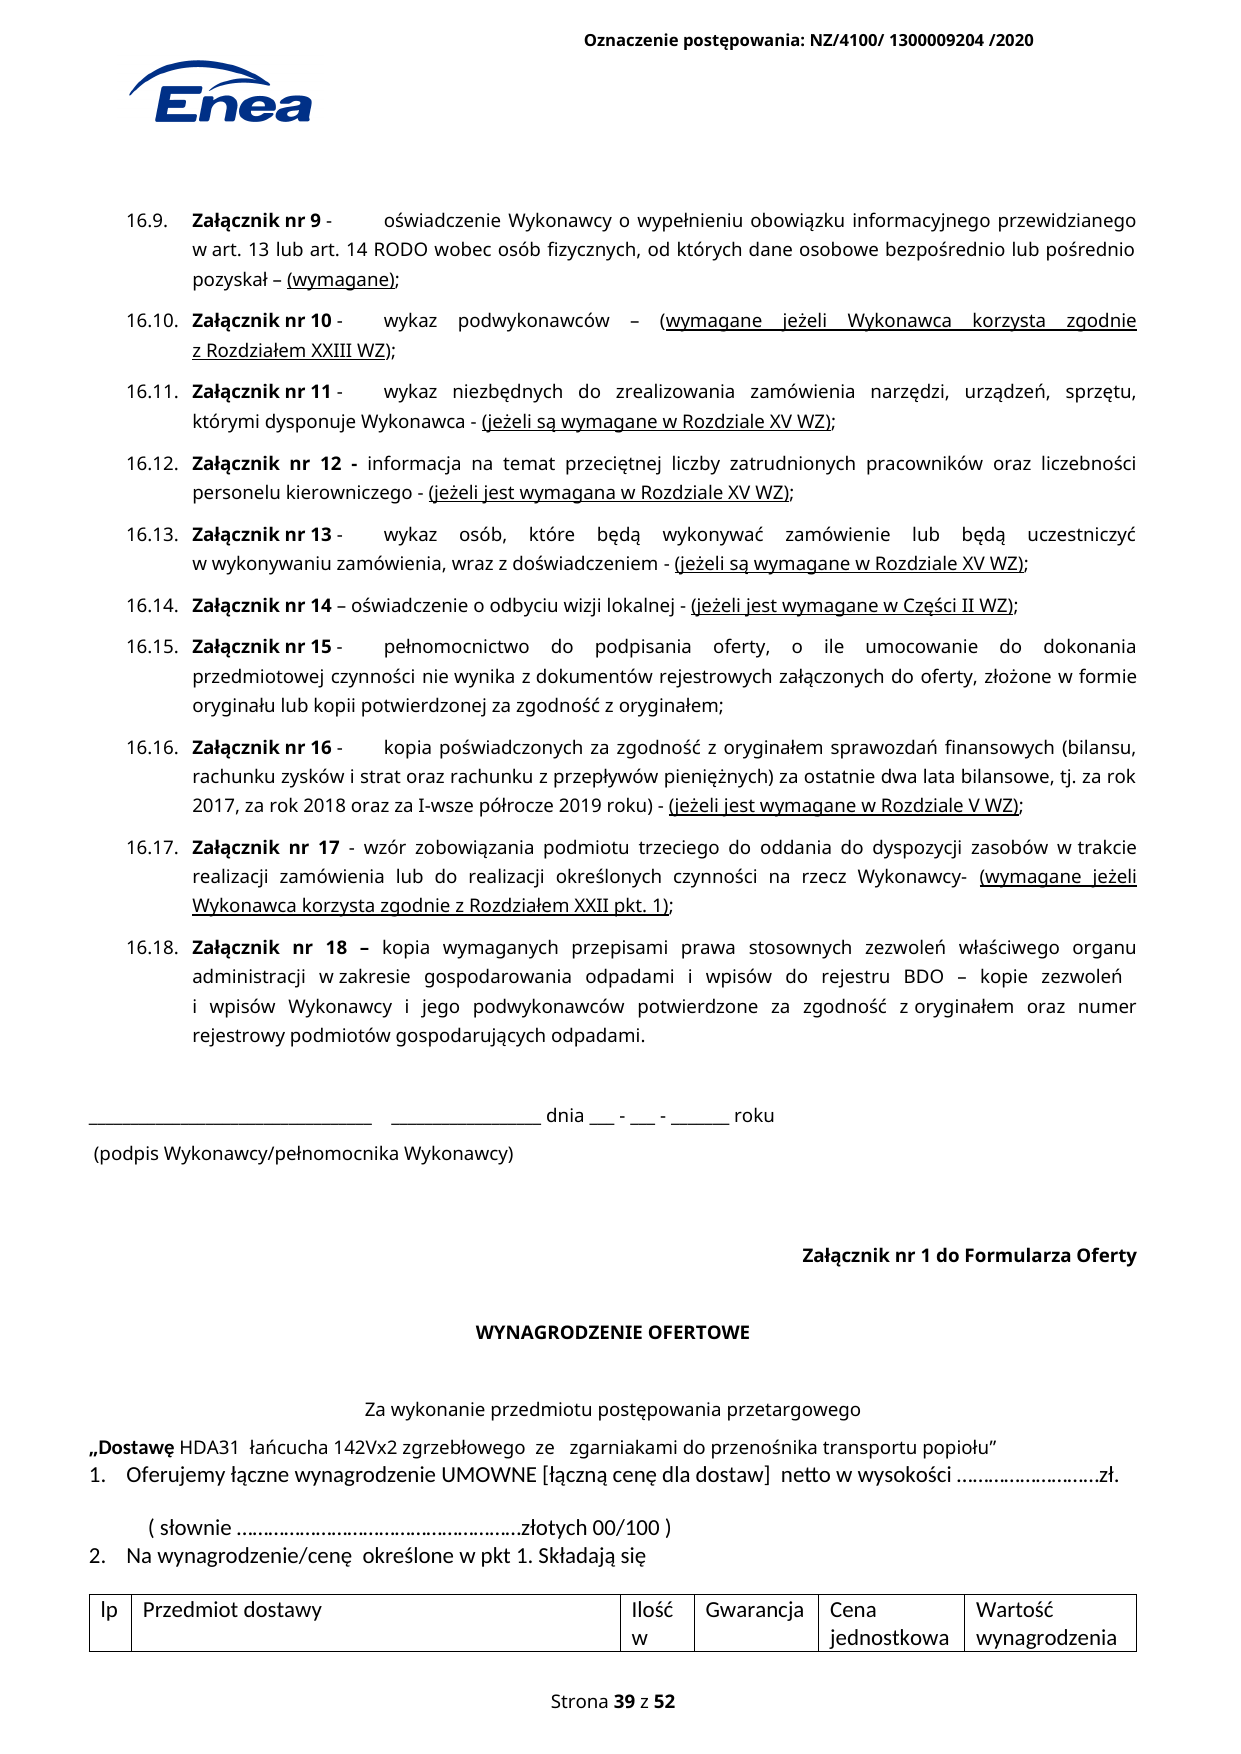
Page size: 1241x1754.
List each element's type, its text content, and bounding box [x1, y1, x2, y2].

list Załącznik nr 18 – kopia wymaganych przepisami prawa stosownych zezwoleń właściwego organu administracji w zakresie gospodarowania odpadami i wpisów do rejestru BDO – kopie zezwoleń i wpisów Wykonawcy i jego podwykonawców potwierdzone za zgodność z oryginałem oraz numer rejestrowy podmiotów gospodarujących odpadami. [126, 934, 1137, 1048]
text „Dostawę HDA31 łańcucha 142Vx2 zgrzebłowego ze zgarniakami do przenośnika transportu popiołu” [89, 1434, 1137, 1460]
list Załącznik nr 15 - pełnomocnictwo do podpisania oferty, o ile umocowanie do dokonania przedmiotowej czynności nie wynika z dokumentów rejestrowych załączonych do oferty, złożone w formie oryginału lub kopii potwierdzonej za zgodność z oryginałem; [126, 634, 1137, 718]
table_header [819, 1595, 964, 1651]
list Załącznik nr 9 - oświadczenie Wykonawcy o wypełnieniu obowiązku informacyjnego przewidzianego w art. 13 lub art. 14 RODO wobec osób fizycznych, od których dane osobowe bezpośrednio lub pośrednio pozyskał – (wymagane); [126, 207, 1137, 291]
table_header lp [90, 1595, 131, 1651]
table_header Przedmiot dostawy [132, 1595, 620, 1651]
text (podpis Wykonawcy/pełnomocnika Wykonawcy) [89, 1141, 1137, 1166]
list Załącznik nr 11 - wykaz niezbędnych do zrealizowania zamówienia narzędzi, urządzeń, sprzętu, którymi dysponuje Wykonawca - (jeżeli są wymagane w Rozdziale XV WZ); [126, 379, 1137, 433]
list Załącznik nr 13 - wykaz osób, które będą wykonywać zamówienie lub będą uczestniczyć w wykonywaniu zamówienia, wraz z doświadczeniem - (jeżeli są wymagane w Rozdziale XV WZ); [126, 521, 1137, 576]
text Załącznik nr 1 do Formularza Oferty [89, 1243, 1137, 1268]
text ( słownie ………………………………………………złotych 00/100 ) [89, 1513, 1137, 1541]
list Oferujemy łączne wynagrodzenie UMOWNE [łączną cenę dla dostaw] netto w wysokości ………………………zł. [89, 1460, 1137, 1488]
list Załącznik nr 12 - informacja na temat przeciętnej liczby zatrudnionych pracowników oraz liczebności personelu kierowniczego - (jeżeli jest wymagana w Rozdziale XV WZ); [126, 450, 1137, 504]
list Załącznik nr 10 - wykaz podwykonawców – (wymagane jeżeli Wykonawca korzysta zgodnie z Rozdziałem XXIII WZ); [126, 308, 1137, 362]
text __________________________________ __________________ dnia ___ - ___ - _______ roku [89, 1102, 1137, 1128]
list Załącznik nr 17 - wzór zobowiązania podmiotu trzeciego do oddania do dyspozycji zasobów w trakcie realizacji zamówienia lub do realizacji określonych czynności na rzecz Wykonawcy- (wymagane jeżeli Wykonawca korzysta zgodnie z Rozdziałem XXII pkt. 1); [126, 834, 1137, 918]
list Na wynagrodzenie/cenę określone w pkt 1. Składają się [89, 1541, 1137, 1569]
table_header Gwarancja [695, 1595, 818, 1651]
table_header Ilość w mb. [621, 1595, 694, 1651]
text Za wykonanie przedmiotu postępowania przetargowego [89, 1396, 1137, 1421]
picture [117, 50, 324, 124]
text WYNAGRODZENIE OFERTOWE [89, 1319, 1137, 1345]
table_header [965, 1595, 1136, 1651]
list Załącznik nr 14 – oświadczenie o odbyciu wizji lokalnej - (jeżeli jest wymagane w Części II WZ); [126, 592, 1137, 617]
list Załącznik nr 16 - kopia poświadczonych za zgodność z oryginałem sprawozdań finansowych (bilansu, rachunku zysków i strat oraz rachunku z przepływów pieniężnych) za ostatnie dwa lata bilansowe, tj. za rok 2017, za rok 2018 oraz za I-wsze półrocze 2019 roku) - (jeżeli jest wymagane w Rozdziale V WZ); [126, 734, 1137, 818]
